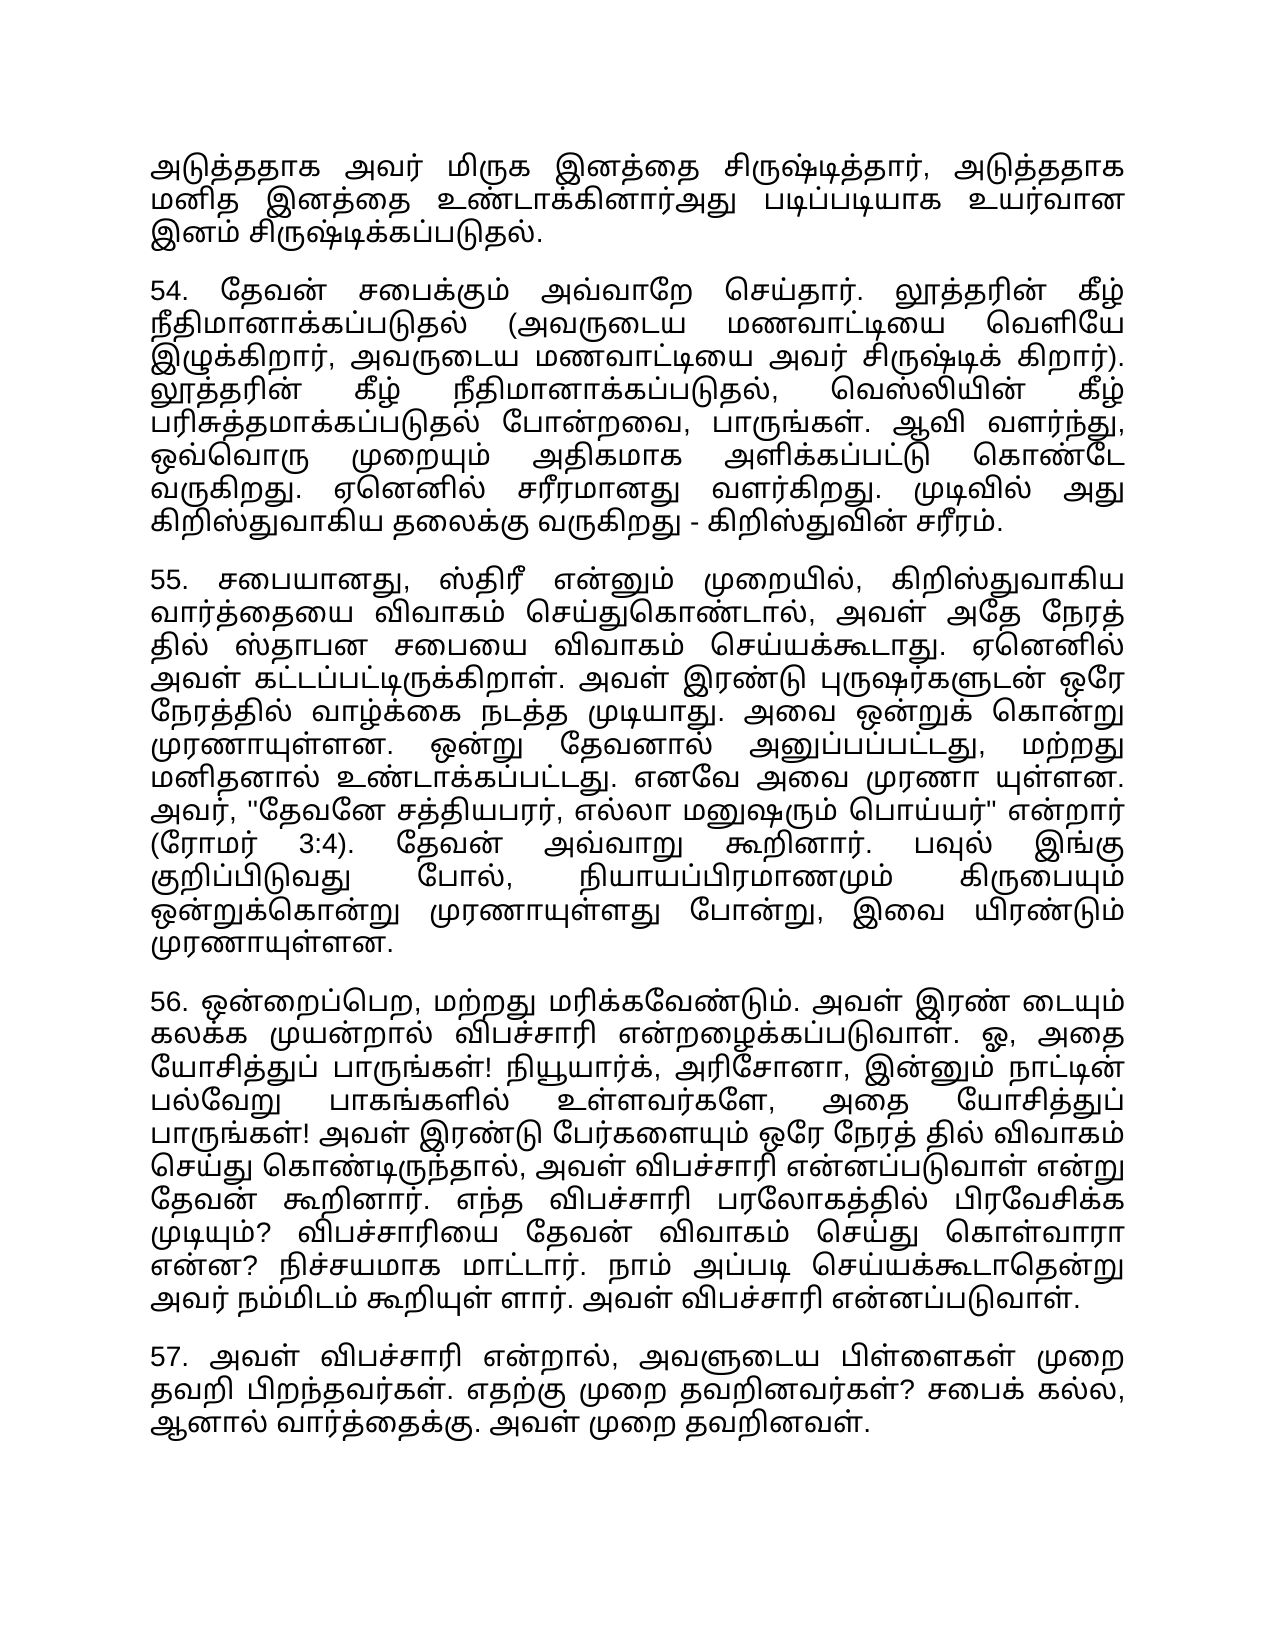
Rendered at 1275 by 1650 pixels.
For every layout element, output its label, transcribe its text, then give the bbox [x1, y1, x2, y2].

text 57. அவள் விபச்சாரி என்றால், அவளுடைய பிள்ளைகள் முறை தவறி பிறந்தவர்கள். எதற்கு முறை தவறினவர்கள்? சபைக் கல்ல, ஆனால் வார்த்தைக்கு. அவள் முறை தவறினவள். [150, 1340, 1125, 1439]
text 54. தேவன் சபைக்கும் அவ்வாறே செய்தார். லூத்தரின் கீழ் நீதிமானாக்கப்படுதல் (அவருடைய மணவாட்டியை வெளியே இழுக்கிறார், அவருடைய மணவாட்டியை அவர் சிருஷ்டிக் கிறார்). லூத்தரின் கீழ் நீதிமானாக்கப்படுதல், வெஸ்லியின் கீழ் பரிசுத்தமாக்கப்படுதல் போன்றவை, பாருங்கள். ஆவி வளர்ந்து, ஒவ்வொரு முறையும் அதிகமாக அளிக்கப்பட்டு கொண்டே வருகிறது. ஏனெனில் சரீரமானது வளர்கிறது. முடிவில் அது கிறிஸ்துவாகிய தலைக்கு வருகிறது - கிறிஸ்துவின் சரீரம். [150, 274, 1125, 538]
text 55. சபையானது, ஸ்திரீ என்னும் முறையில், கிறிஸ்துவாகிய வார்த்தையை விவாகம் செய்துகொண்டால், அவள் அதே நேரத் தில் ஸ்தாபன சபையை விவாகம் செய்யக்கூடாது. ஏனெனில் அவள் கட்டப்பட்டிருக்கிறாள். அவள் இரண்டு புருஷர்களுடன் ஒரே நேரத்தில் வாழ்க்கை நடத்த முடியாது. அவை ஒன்றுக் கொன்று முரணாயுள்ளன. ஒன்று தேவனால் அனுப்பப்பட்டது, மற்றது மனிதனால் உண்டாக்கப்பட்டது. எனவே அவை முரணா யுள்ளன. அவர், ''தேவனே சத்தியபரர், எல்லா மனுஷரும் பொய்யர்'' என்றார் (ரோமர் 3:4). தேவன் அவ்வாறு கூறினார். பவுல் இங்கு குறிப்பிடுவது போல், நியாயப்பிரமாணமும் கிருபையும் ஒன்றுக்கொன்று முரணாயுள்ளது போன்று, இவை யிரண்டும் முரணாயுள்ளன. [150, 563, 1125, 959]
text 56. ஒன்றைப்பெற, மற்றது மரிக்கவேண்டும். அவள் இரண் டையும் கலக்க முயன்றால் விபச்சாரி என்றழைக்கப்படுவாள். ஓ, அதை யோசித்துப் பாருங்கள்! நியூயார்க், அரிசோனா, இன்னும் நாட்டின் பல்வேறு பாகங்களில் உள்ளவர்களே, அதை யோசித்துப் பாருங்கள்! அவள் இரண்டு பேர்களையும் ஒரே நேரத் தில் விவாகம் செய்து கொண்டிருந்தால், அவள் விபச்சாரி என்னப்படுவாள் என்று தேவன் கூறினார். எந்த விபச்சாரி பரலோகத்தில் பிரவேசிக்க முடியும்? விபச்சாரியை தேவன் விவாகம் செய்து கொள்வாரா என்ன? நிச்சயமாக மாட்டார். நாம் அப்படி செய்யக்கூடாதென்று அவர் நம்மிடம் கூறியுள் ளார். அவள் விபச்சாரி என்னப்படுவாள். [150, 984, 1125, 1315]
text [150, 150, 1125, 249]
